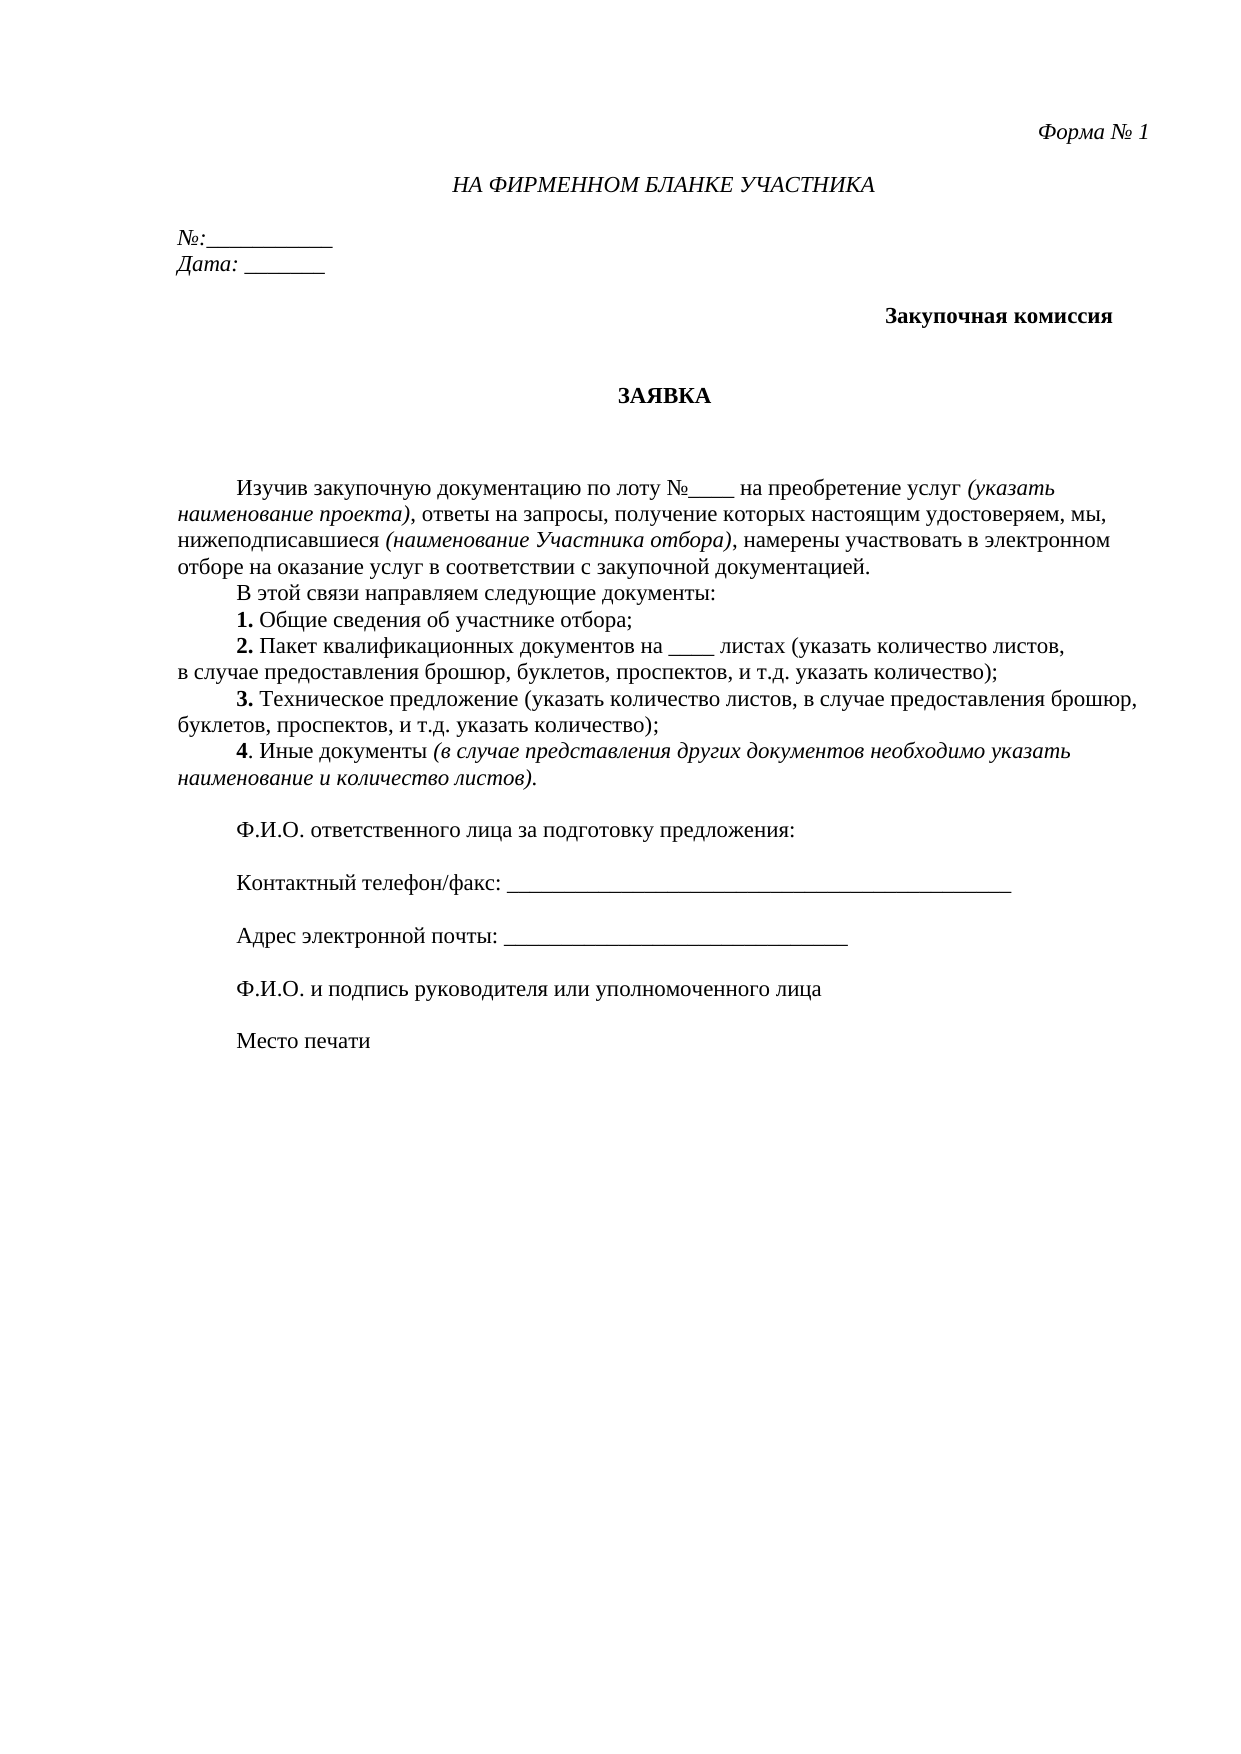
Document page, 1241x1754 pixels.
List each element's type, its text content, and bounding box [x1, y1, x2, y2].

text ЗАЯВКА [177, 382, 1152, 408]
text В этой связи направляем следующие документы: [177, 579, 1152, 606]
text Дата: _______ [177, 250, 1152, 276]
text Ф.И.О. и подпись руководителя или уполномоченного лица [177, 974, 1152, 1001]
text НА ФИРМЕННОМ БЛАНКЕ УЧАСТНИКА [177, 171, 1152, 197]
text Ф.И.О. ответственного лица за подготовку предложения: [177, 816, 1152, 843]
text Форма № 1 [177, 118, 1152, 144]
text Место печати [177, 1027, 1152, 1054]
text 1. Общие сведения об участнике отбора; [177, 606, 1152, 632]
text 2. Пакет квалификационных документов на ____ листах (указать количество листов, в случае предоставления брошюр, буклетов, проспектов, и т.д. указать количество); [177, 632, 1152, 685]
text Контактный телефон/факс: ____________________________________________ [177, 869, 1152, 896]
text Изучив закупочную документацию по лоту №____ на преобретение услуг (указать наименование проекта), ответы на запросы, получение которых настоящим удостоверяем, мы, нижеподписавшиеся (наименование Участника отбора), намерены участвовать в электронном отборе на оказание услуг в соответствии с закупочной документацией. [177, 474, 1152, 579]
text №:___________ [177, 223, 1152, 250]
text 4. Иные документы (в случае представления других документов необходимо указать наименование и количество листов). [177, 737, 1152, 790]
text Адрес электронной почты: ______________________________ [177, 922, 1152, 948]
text 3. Техническое предложение (указать количество листов, в случае предоставления брошюр, буклетов, проспектов, и т.д. указать количество); [177, 685, 1152, 737]
text Закупочная комиссия [827, 303, 1163, 329]
